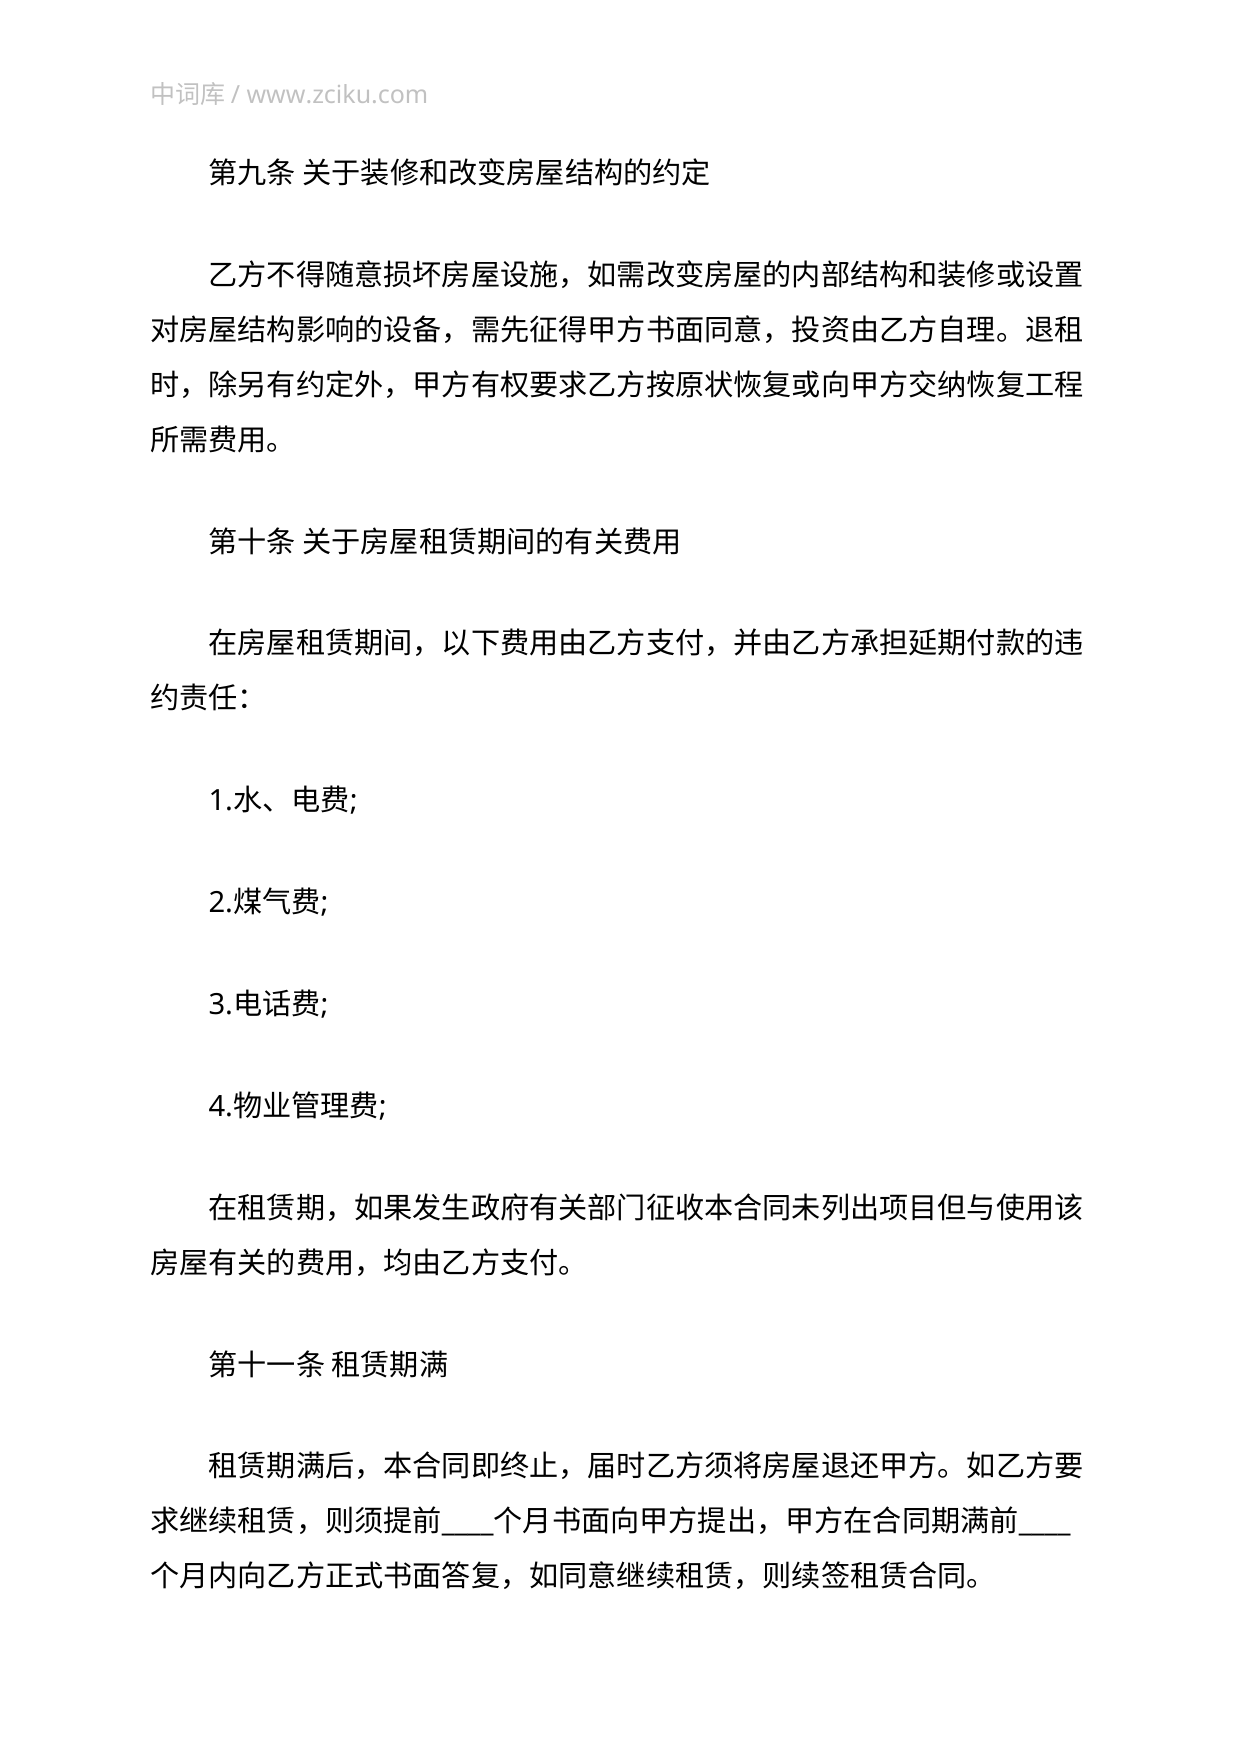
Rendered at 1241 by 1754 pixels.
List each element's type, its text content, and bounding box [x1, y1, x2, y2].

text 1.水、电费; [150, 777, 1090, 819]
text 第十一条 租赁期满 [150, 1341, 1090, 1383]
text 租赁期满后，本合同即终止，届时乙方须将房屋退还甲方。如乙方要求继续租赁，则须提前____个月书面向甲方提出，甲方在合同期满前____个月内向乙方正式书面答复，如同意继续租赁，则续签租赁合同。 [150, 1443, 1090, 1595]
text 在租赁期，如果发生政府有关部门征收本合同未列出项目但与使用该房屋有关的费用，均由乙方支付。 [150, 1184, 1090, 1282]
text 第十条 关于房屋租赁期间的有关费用 [150, 518, 1090, 561]
text 在房屋租赁期间，以下费用由乙方支付，并由乙方承担延期付款的违约责任： [150, 620, 1090, 717]
text 4.物业管理费; [150, 1083, 1090, 1125]
text 3.电话费; [150, 981, 1090, 1023]
text 乙方不得随意损坏房屋设施，如需改变房屋的内部结构和装修或设置对房屋结构影响的设备，需先征得甲方书面同意，投资由乙方自理。退租时，除另有约定外，甲方有权要求乙方按原状恢复或向甲方交纳恢复工程所需费用。 [150, 252, 1090, 459]
text 2.煤气费; [150, 879, 1090, 921]
text 第九条 关于装修和改变房屋结构的约定 [150, 150, 1090, 192]
